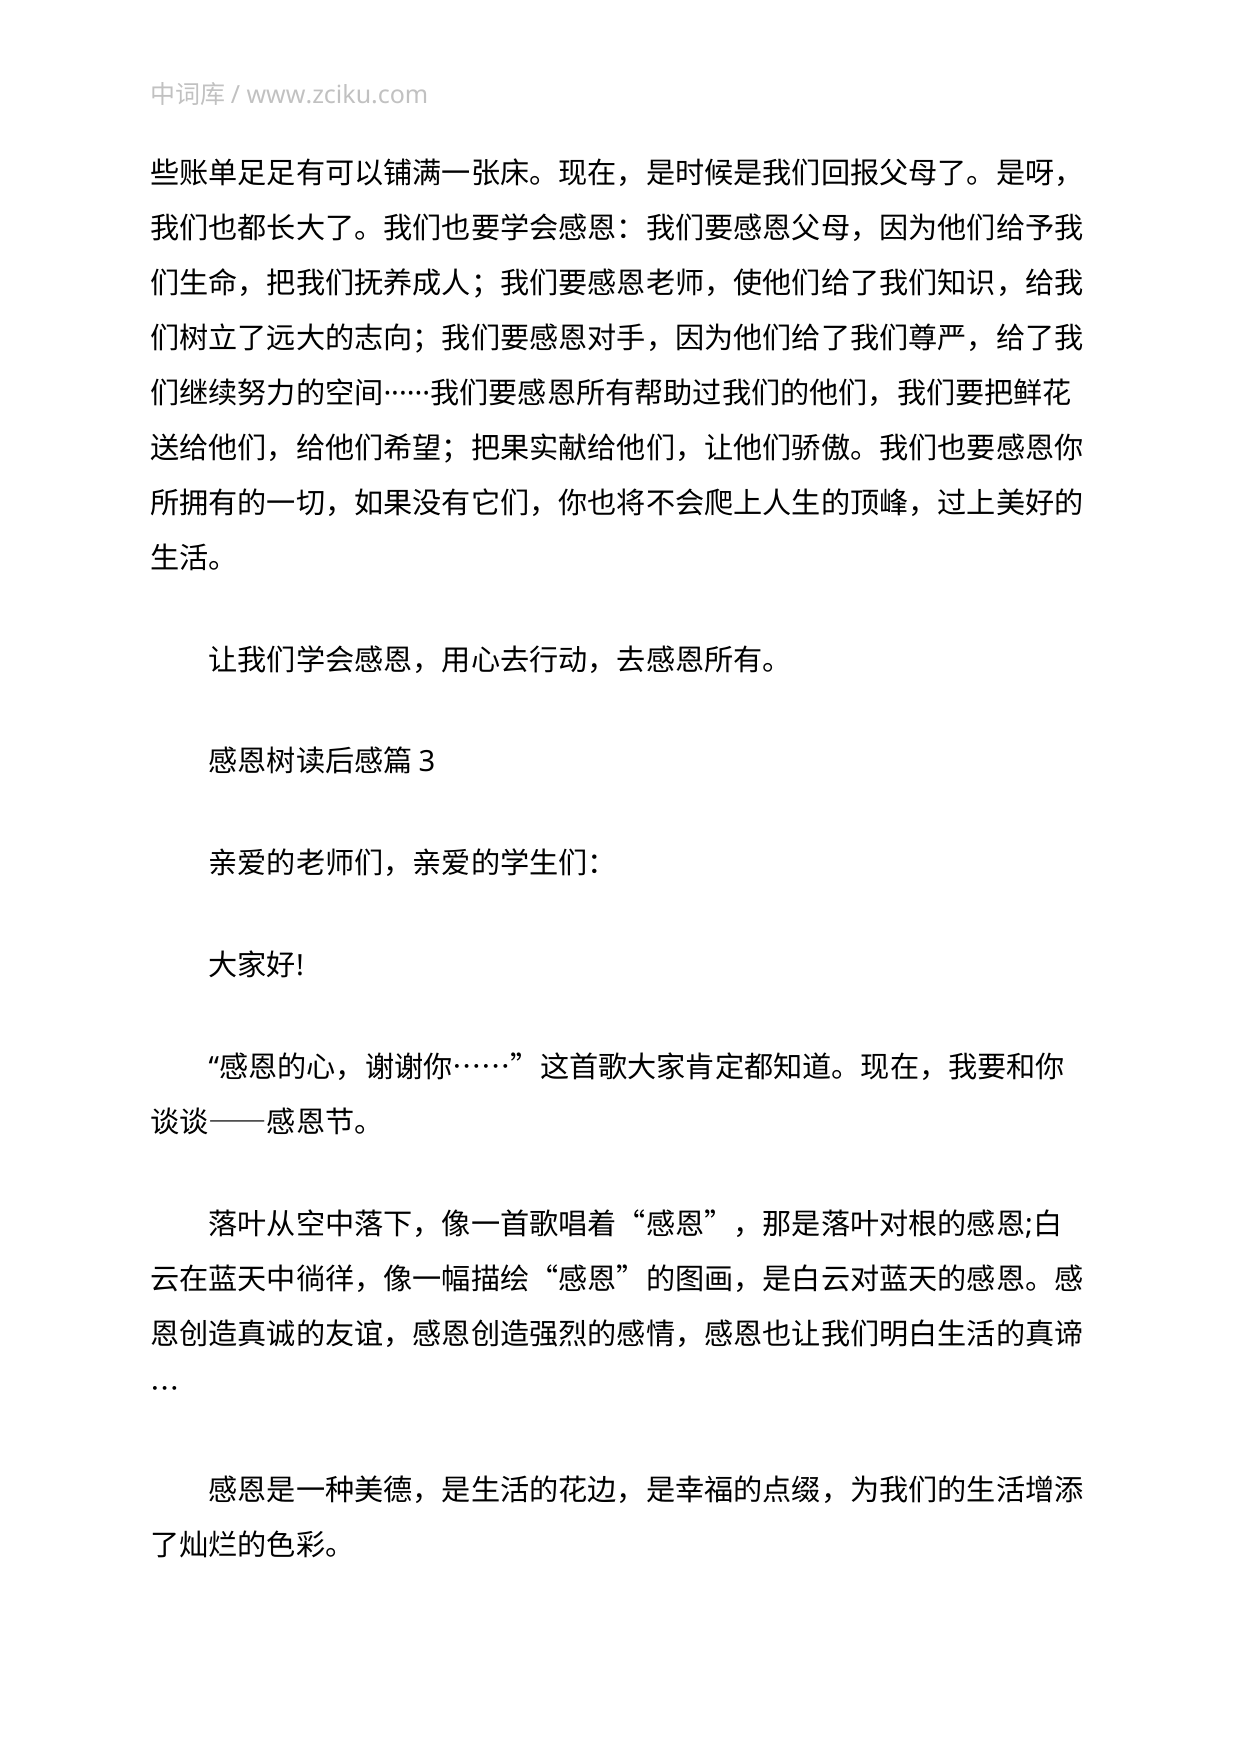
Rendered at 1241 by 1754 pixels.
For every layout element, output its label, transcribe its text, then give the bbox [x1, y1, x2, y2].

text 亲爱的老师们，亲爱的学生们： [150, 840, 1090, 882]
text “感恩的心，谢谢你……”这首歌大家肯定都知道。现在，我要和你谈谈——感恩节。 [150, 1044, 1090, 1141]
text 大家好! [150, 942, 1090, 984]
text 感恩树读后感篇3 [150, 738, 1090, 780]
text 让我们学会感恩，用心去行动，去感恩所有。 [150, 636, 1090, 678]
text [150, 150, 1090, 577]
text 感恩是一种美德，是生活的花边，是幸福的点缀，为我们的生活增添了灿烂的色彩。 [150, 1467, 1090, 1564]
text 落叶从空中落下，像一首歌唱着“感恩”，那是落叶对根的感恩;白云在蓝天中徜徉，像一幅描绘“感恩”的图画，是白云对蓝天的感恩。感恩创造真诚的友谊，感恩创造强烈的感情，感恩也让我们明白生活的真谛… [150, 1200, 1090, 1407]
